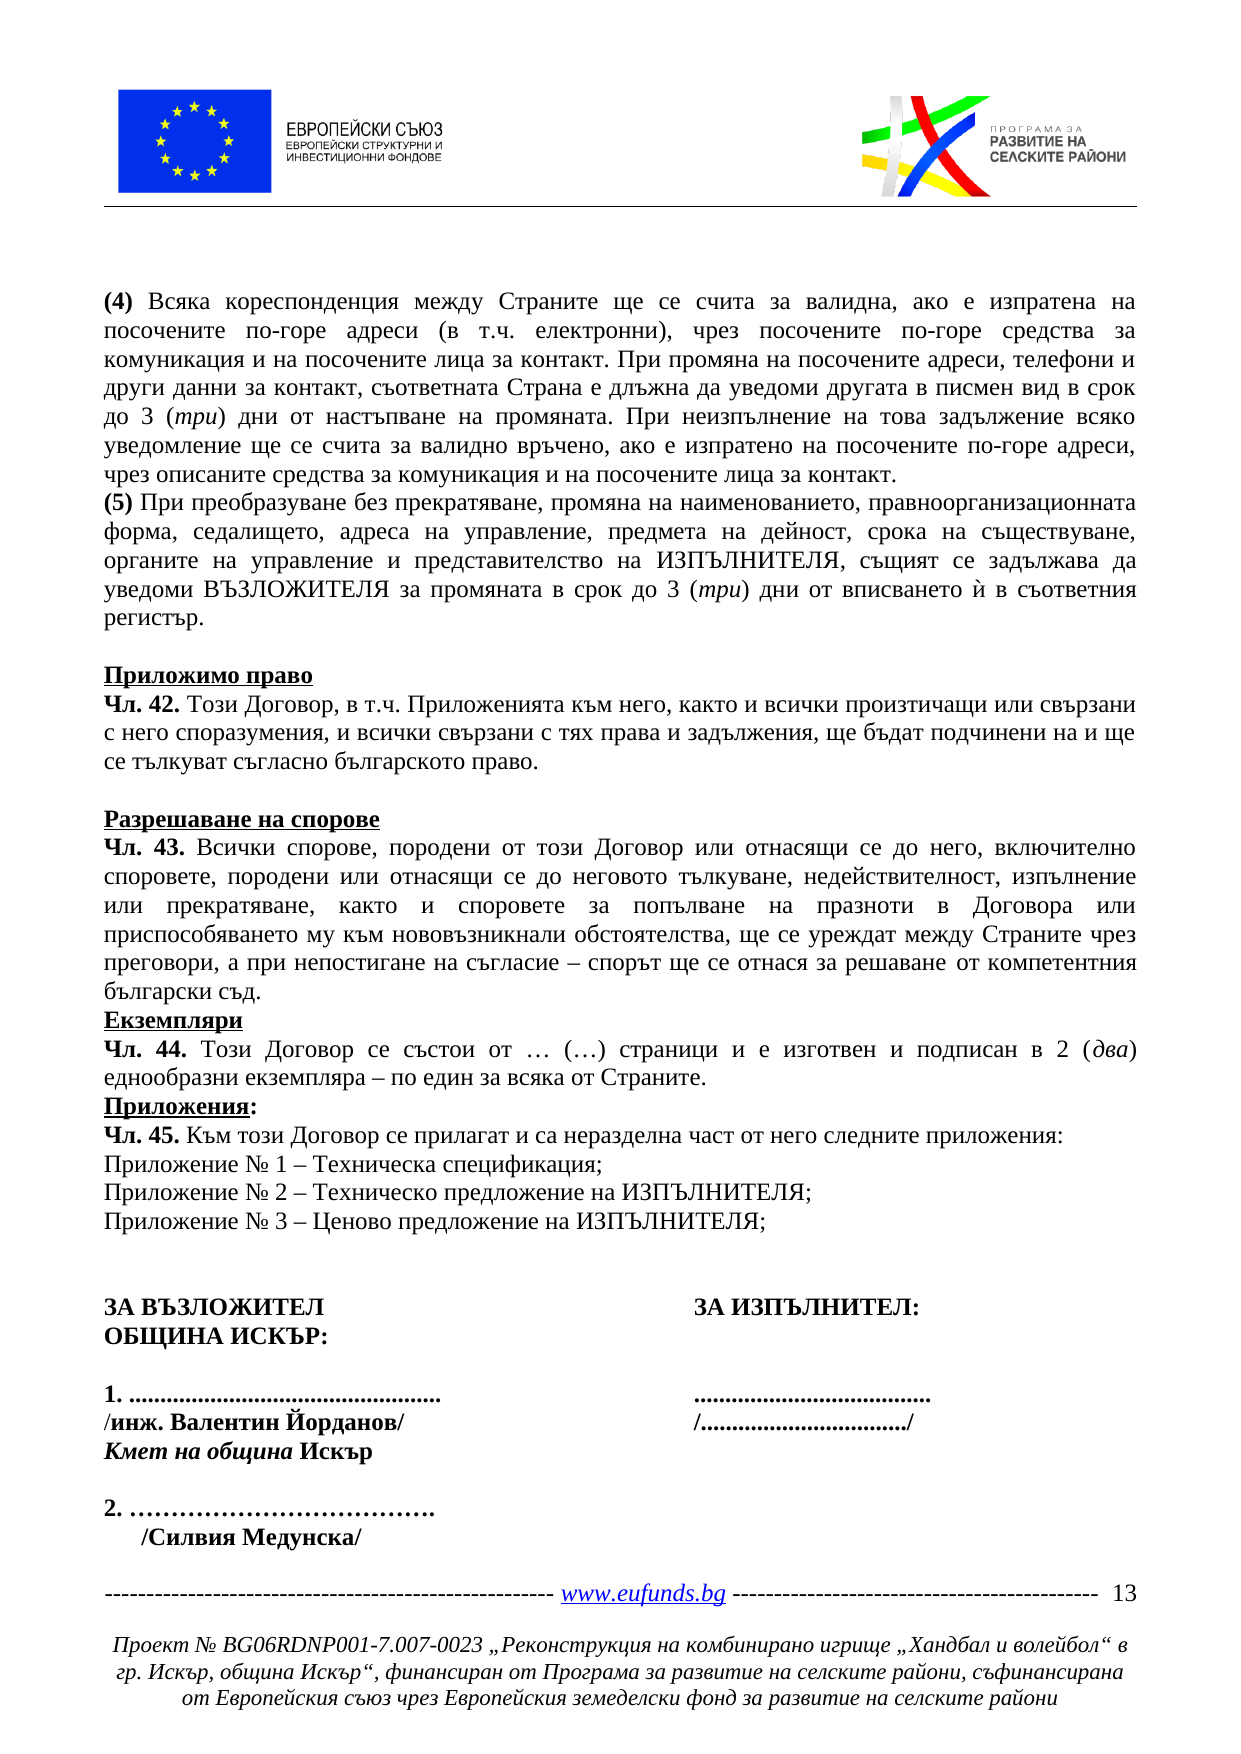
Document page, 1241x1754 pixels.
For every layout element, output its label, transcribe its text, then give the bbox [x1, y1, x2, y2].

text Приложение № 2 – Техническо предложение на ИЗПЪЛНИТЕЛЯ; [103, 1177, 1137, 1206]
text Разрешаване на спорове [103, 804, 1137, 832]
text Чл. 45. Към този Договор се прилагат и са неразделна част от него следните приложения: [103, 1120, 1137, 1149]
text Чл. 43. Всички спорове, породени от този Договор или отнасящи се до него, включително споровете, породени или отнасящи се до неговото тълкуване, недействителност, изпълнение или прекратяване, както и споровете за попълване на празноти в Договора или приспособяването му към нововъзникнали обстоятелства, ще се уреждат между Страните чрез преговори, а при непостигане на съгласие – спорът ще се отнася за решаване от компетентния български съд. [103, 832, 1137, 1005]
text (4) Всяка кореспонденция между Страните ще се счита за валидна, ако е изпратена на посочените по-горе адреси (в т.ч. електронни), чрез посочените по-горе средства за комуникация и на посочените лица за контакт. При промяна на посочените адреси, телефони и други данни за контакт, съответната Страна е длъжна да уведоми другата в писмен вид в срок до 3 (три) дни от настъпване на промяната. При неизпълнение на това задължение всяко уведомление ще се счита за валидно връчено, ако е изпратено на посочените по-горе адреси, чрез описаните средства за комуникация и на посочените лица за контакт. [103, 286, 1137, 487]
text Екземпляри [103, 1005, 1137, 1034]
text 2. ………………………………. [103, 1493, 1137, 1522]
text Приложение № 3 – Ценово предложение на ИЗПЪЛНИТЕЛЯ; [103, 1206, 1137, 1235]
text Чл. 42. Този Договор, в т.ч. Приложенията към него, както и всички произтичащи или свързани с него споразумения, и всички свързани с тях права и задължения, ще бъдат подчинени на и ще се тълкуват съгласно българското право. [103, 689, 1137, 775]
picture [103, 73, 479, 204]
text Приложимо право [103, 660, 1137, 689]
picture [846, 87, 1137, 204]
text Чл. 44. Този Договор се състои от … (…) страници и е изготвен и подписан в 2 (два) еднообразни екземпляра – по един за всяка от Страните. [103, 1034, 1137, 1091]
text /Силвия Медунска/ [103, 1522, 1137, 1550]
text ОБЩИНА ИСКЪР: [103, 1321, 1137, 1350]
text /инж. Валентин Йорданов/ /................................./ Кмет на община Искър [103, 1407, 1137, 1465]
text 1. .................................................. ...................................... [103, 1379, 1137, 1407]
text Приложение № 1 – Техническа спецификация; [103, 1149, 1137, 1177]
text (5) При преобразуване без прекратяване, промяна на наименованието, правноорганизационната форма, седалището, адреса на управление, предмета на дейност, срока на съществуване, органите на управление и представителство на ИЗПЪЛНИТЕЛЯ, същият се задължава да уведоми ВЪЗЛОЖИТЕЛЯ за промяната в срок до 3 (три) дни от вписването ѝ в съответния регистър. [103, 487, 1137, 631]
text ЗА ВЪЗЛОЖИТЕЛ ЗА ИЗПЪЛНИТЕЛ: [103, 1292, 1137, 1321]
text Приложения: [103, 1091, 1137, 1120]
